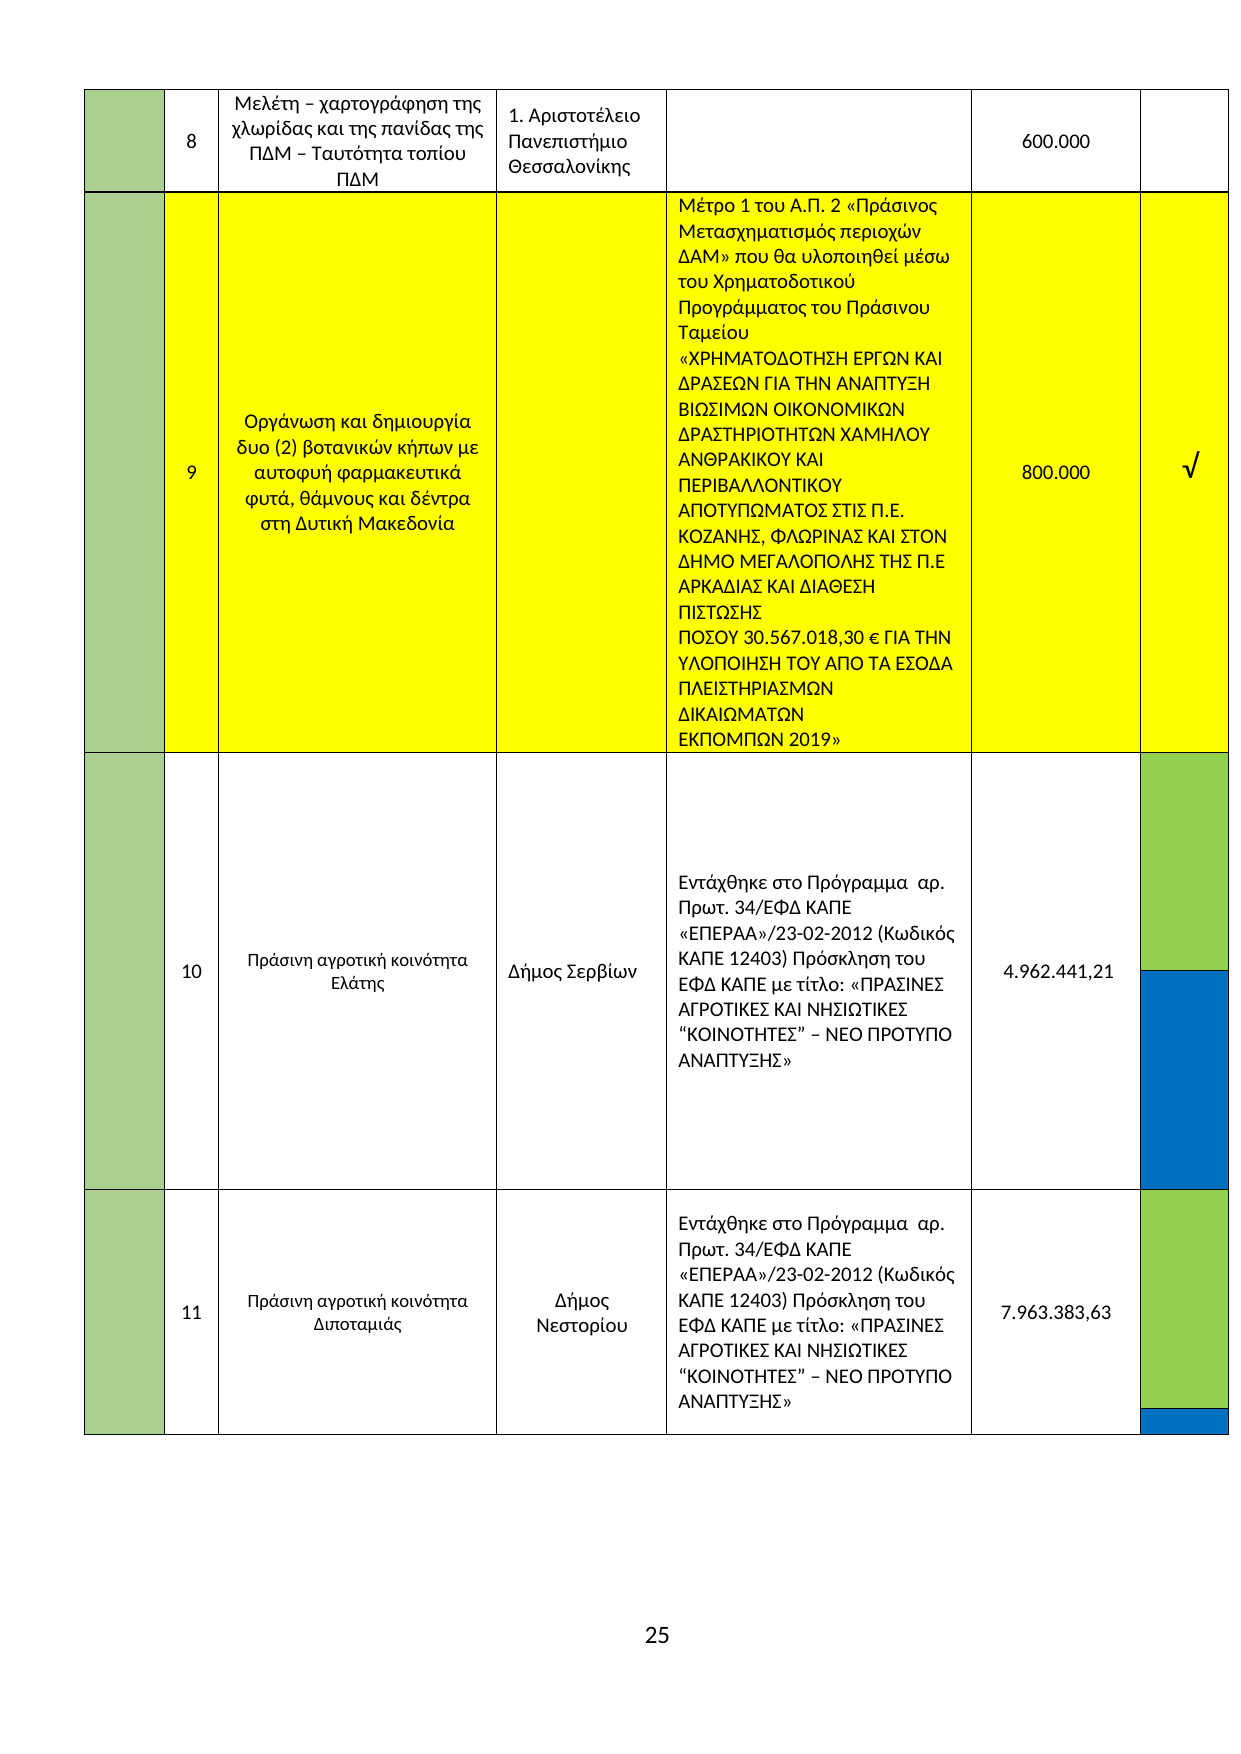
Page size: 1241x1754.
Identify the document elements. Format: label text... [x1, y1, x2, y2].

table_cell [1141, 1190, 1228, 1408]
table_cell Εντάχθηκε στο Πρόγραμμα αρ. Πρωτ. 34/ΕΦΔ ΚΑΠΕ «ΕΠΕΡΑΑ»/23-02-2012 (Κωδικός ΚΑΠΕ 12403) Πρόσκληση του ΕΦΔ ΚΑΠΕ με τίτλο: «ΠΡΑΣΙΝΕΣ ΑΓΡΟΤΙΚΕΣ ΚΑΙ ΝΗΣΙΩΤΙΚΕΣ “ΚΟΙΝΟΤΗΤΕΣ” – ΝΕΟ ΠΡΟΤΥΠΟ ΑΝΑΠΤΥΞΗΣ» [667, 753, 971, 1189]
table_cell Πράσινη αγροτική κοινότητα Διποταμιάς [219, 1190, 496, 1434]
table_cell 4.962.441,21 [972, 753, 1140, 1189]
table_cell Μέτρο 1 του Α.Π. 2 «Πράσινος Μετασχηματισμός περιοχών ΔΑΜ» που θα υλοποιηθεί μέσω του Χρηματοδοτικού Προγράμματος του Πράσινου Ταμείου «ΧΡΗΜΑΤΟΔΟΤΗΣΗ ΕΡΓΩΝ ΚΑΙ ΔΡΑΣΕΩΝ ΓΙΑ ΤΗΝ ΑΝΑΠΤΥΞΗ ΒΙΩΣΙΜΩΝ ΟΙΚΟΝΟΜΙΚΩΝ ΔΡΑΣΤΗΡΙΟΤΗΤΩΝ ΧΑΜΗΛΟΥ ΑΝΘΡΑΚΙΚΟΥ ΚΑΙ ΠΕΡΙΒΑΛΛΟΝΤΙΚΟΥ ΑΠΟΤΥΠΩΜΑΤΟΣ ΣΤΙΣ Π.Ε. ΚΟΖΑΝΗΣ, ΦΛΩΡΙΝΑΣ ΚΑΙ ΣΤΟΝ ΔΗΜΟ ΜΕΓΑΛΟΠΟΛΗΣ ΤΗΣ Π.Ε ΑΡΚΑΔΙΑΣ ΚΑΙ ΔΙΑΘΕΣΗ ΠΙΣΤΩΣΗΣ ΠΟΣΟΥ 30.567.018,30 € ΓΙΑ ΤΗΝ ΥΛΟΠΟΙΗΣΗ ΤΟΥ ΑΠΟ ΤΑ ΕΣΟΔΑ ΠΛΕΙΣΤΗΡΙΑΣΜΩΝ ΔΙΚΑΙΩΜΑΤΩΝ ΕΚΠΟΜΠΩΝ 2019» [667, 193, 971, 752]
table_cell [85, 753, 164, 1189]
table_cell [85, 1190, 164, 1434]
table_cell [1141, 1409, 1228, 1434]
table_cell [1141, 971, 1228, 1189]
table_cell 9 [165, 193, 218, 752]
table_cell Οργάνωση και δημιουργία δυο (2) βοτανικών κήπων με αυτοφυή φαρμακευτικά φυτά, θάμνους και δέντρα στη Δυτική Μακεδονία [219, 193, 496, 752]
table_cell [667, 90, 971, 191]
table_cell 600.000 [972, 90, 1140, 191]
table_cell [1141, 90, 1228, 191]
table_cell Δήμος Νεστορίου [497, 1190, 666, 1434]
table_cell [497, 193, 666, 752]
table_cell Πράσινη αγροτική κοινότητα Ελάτης [219, 753, 496, 1189]
table_cell 11 [165, 1190, 218, 1434]
table_cell Δήμος Σερβίων [497, 753, 666, 1189]
table_cell 10 [165, 753, 218, 1189]
table_cell Μελέτη – χαρτογράφηση της χλωρίδας και της πανίδας της ΠΔΜ – Ταυτότητα τοπίου ΠΔΜ [219, 90, 496, 191]
table_cell 800.000 [972, 193, 1140, 752]
table_cell 8 [165, 90, 218, 191]
table_cell [85, 193, 164, 752]
table_cell 7.963.383,63 [972, 1190, 1140, 1434]
table_cell [85, 90, 164, 191]
table_cell Εντάχθηκε στο Πρόγραμμα αρ. Πρωτ. 34/ΕΦΔ ΚΑΠΕ «ΕΠΕΡΑΑ»/23-02-2012 (Κωδικός ΚΑΠΕ 12403) Πρόσκληση του ΕΦΔ ΚΑΠΕ με τίτλο: «ΠΡΑΣΙΝΕΣ ΑΓΡΟΤΙΚΕΣ ΚΑΙ ΝΗΣΙΩΤΙΚΕΣ “ΚΟΙΝΟΤΗΤΕΣ” – ΝΕΟ ΠΡΟΤΥΠΟ ΑΝΑΠΤΥΞΗΣ» [667, 1190, 971, 1434]
table_cell √ [1141, 193, 1228, 752]
table_cell [1141, 753, 1228, 970]
table_cell 1. Αριστοτέλειο Πανεπιστήμιο Θεσσαλονίκης [497, 90, 666, 191]
